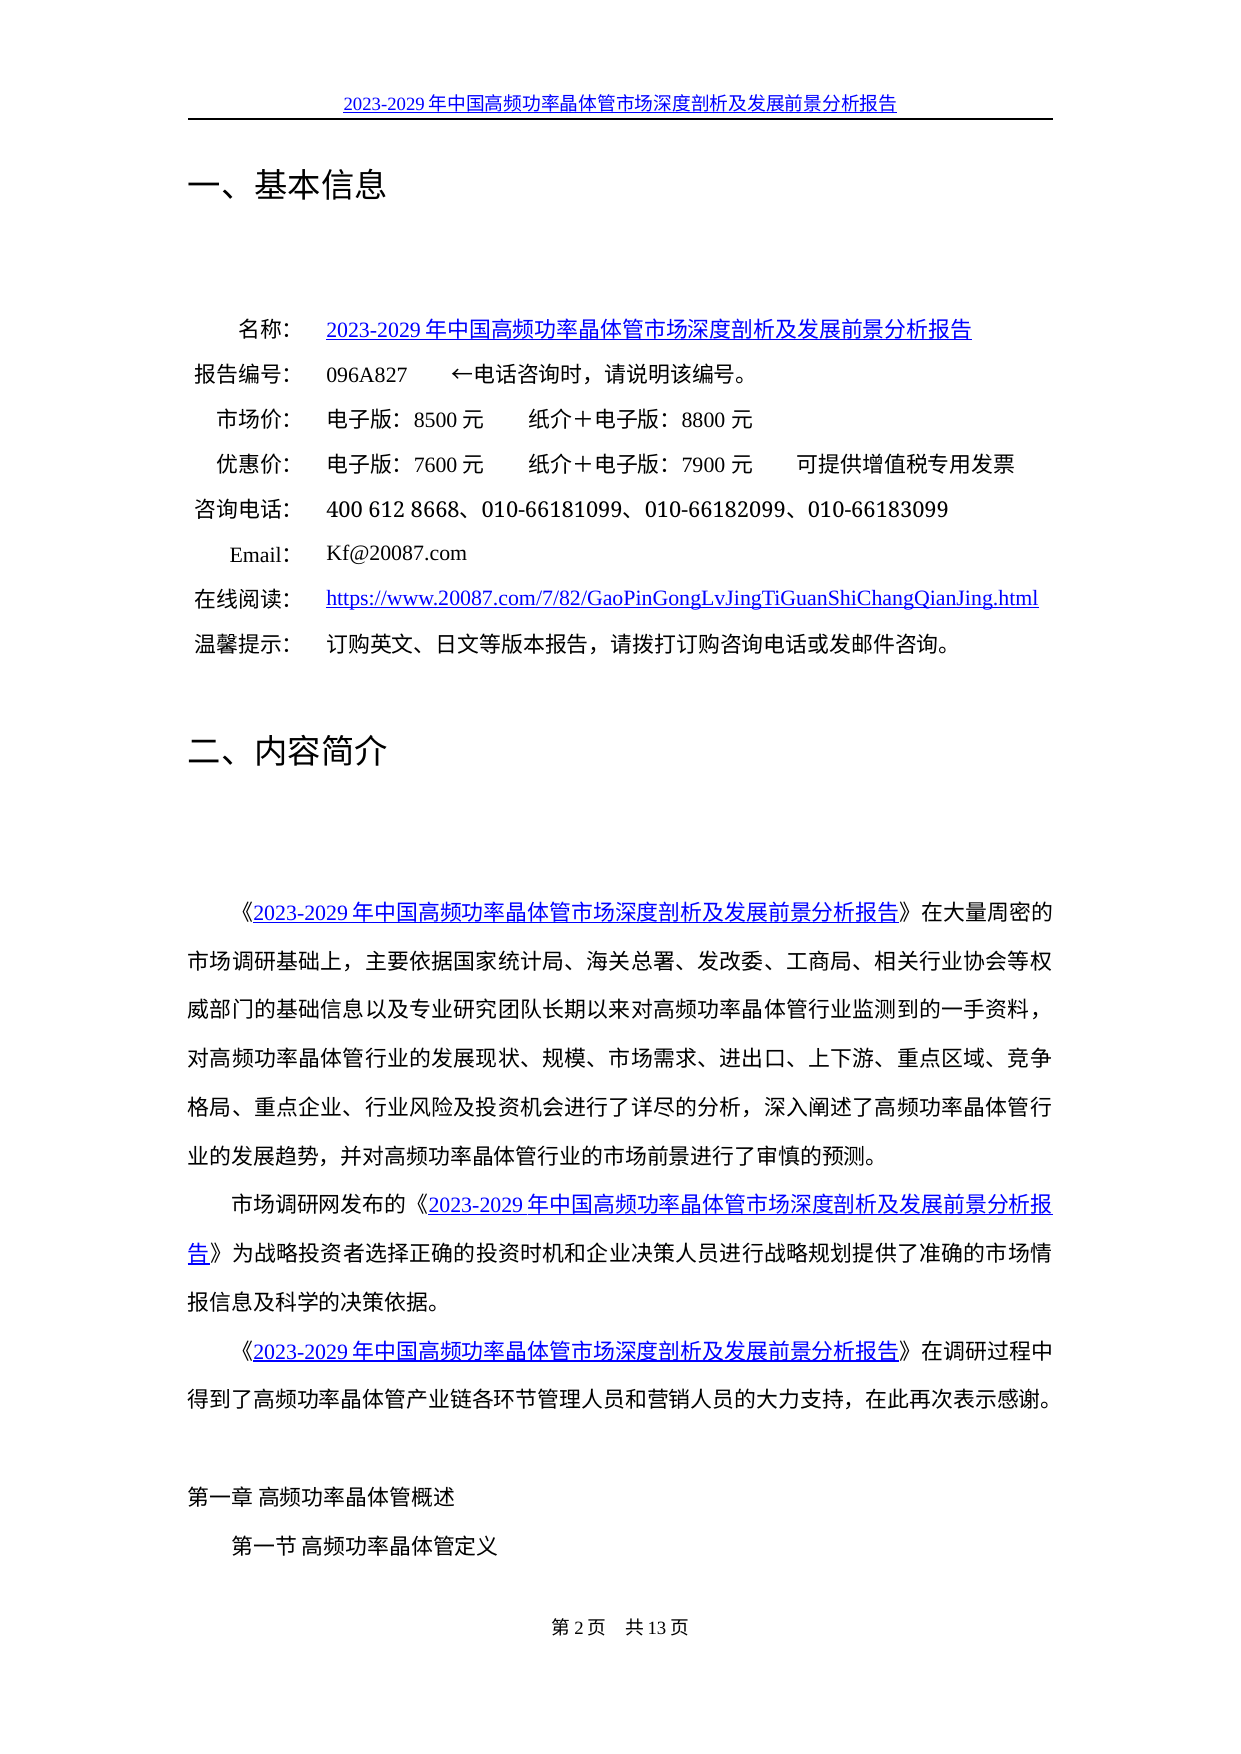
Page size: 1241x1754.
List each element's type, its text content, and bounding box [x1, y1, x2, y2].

table_cell 在线阅读： [167, 582, 315, 627]
table_cell 096A827 ←电话咨询时，请说明该编号。 [315, 357, 1073, 402]
table_cell 报告编号： [167, 357, 315, 402]
table_header 2023-2029年中国高频功率晶体管市场深度剖析及发展前景分析报告 [315, 312, 1073, 357]
table_cell Email： [167, 537, 315, 582]
table_cell 订购英文、日文等版本报告，请拨打订购咨询电话或发邮件咨询。 [315, 627, 1073, 672]
table_cell [315, 582, 1073, 627]
table_cell Kf@20087.com [315, 537, 1073, 582]
table_cell 市场价： [167, 402, 315, 447]
table_cell 优惠价： [167, 447, 315, 492]
table_cell 温馨提示： [167, 627, 315, 672]
title 二、内容简介 [187, 717, 1053, 782]
table_header 名称： [167, 312, 315, 357]
table_cell 电子版：8500 元 纸介＋电子版：8800 元 [315, 402, 1073, 447]
title 一、基本信息 [187, 150, 1053, 215]
table_cell 电子版：7600 元 纸介＋电子版：7900 元 可提供增值税专用发票 [315, 447, 1073, 492]
table_cell 咨询电话： [167, 492, 315, 537]
table_cell 400 612 8668、010-66181099、010-66182099、010-66183099 [315, 492, 1073, 537]
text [187, 894, 1053, 1561]
